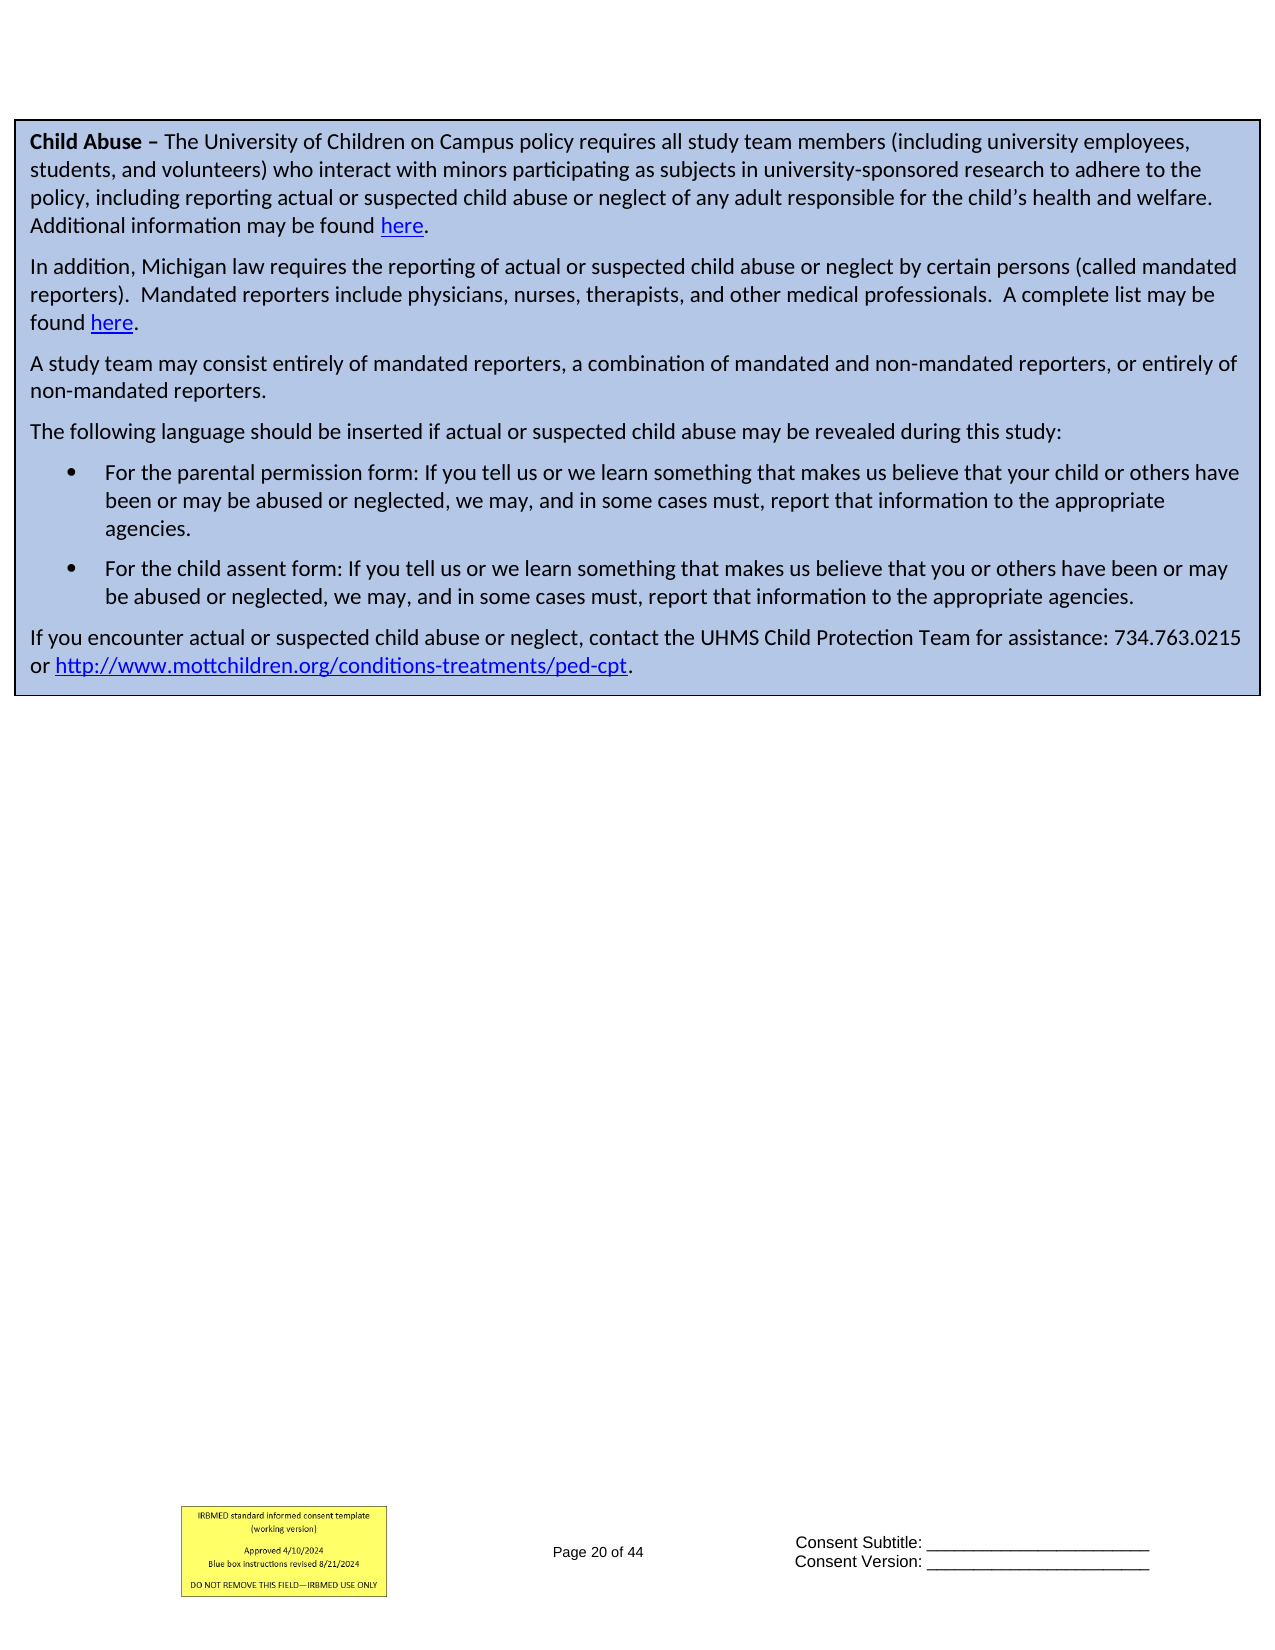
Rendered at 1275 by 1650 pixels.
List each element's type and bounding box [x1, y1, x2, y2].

picture [178, 1503, 390, 1601]
